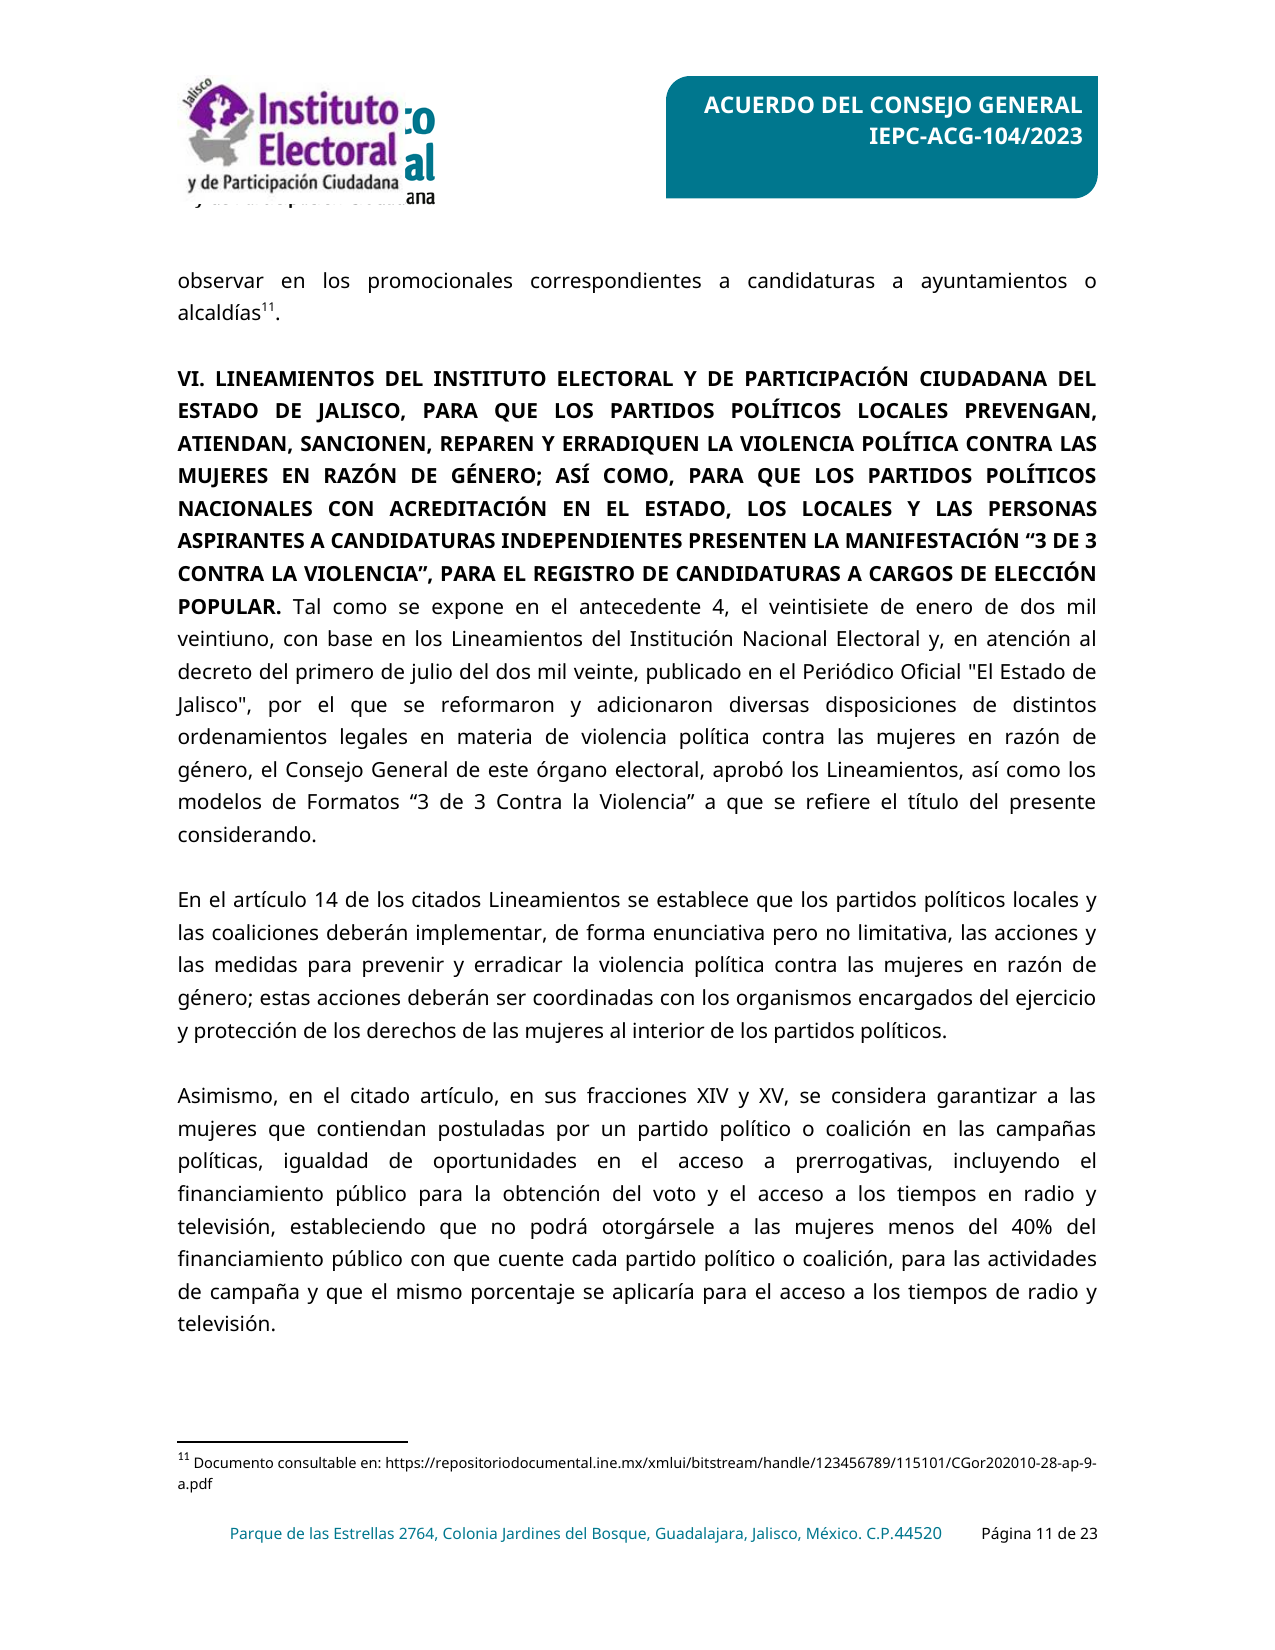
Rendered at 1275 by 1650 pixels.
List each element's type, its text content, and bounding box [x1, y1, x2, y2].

picture [177, 74, 454, 222]
text VI. LINEAMIENTOS DEL INSTITUTO ELECTORAL Y DE PARTICIPACIÓN CIUDADANA DEL ESTADO DE JALISCO, PARA QUE LOS PARTIDOS POLÍTICOS LOCALES PREVENGAN, ATIENDAN, SANCIONEN, REPAREN Y ERRADIQUEN LA VIOLENCIA POLÍTICA CONTRA LAS MUJERES EN RAZÓN DE GÉNERO; ASÍ COMO, PARA QUE LOS PARTIDOS POLÍTICOS NACIONALES CON ACREDITACIÓN EN EL ESTADO, LOS LOCALES Y LAS PERSONAS ASPIRANTES A CANDIDATURAS INDEPENDIENTES PRESENTEN LA MANIFESTACIÓN “3 DE 3 CONTRA LA VIOLENCIA”, PARA EL REGISTRO DE CANDIDATURAS A CARGOS DE ELECCIÓN POPULAR. Tal como se expone en el antecedente 4, el veintisiete de enero de dos mil veintiuno, con base en los Lineamientos del Institución Nacional Electoral y, en atención al decreto del primero de julio del dos mil veinte, publicado en el Periódico Oficial "El Estado de Jalisco", por el que se reformaron y adicionaron diversas disposiciones de distintos ordenamientos legales en materia de violencia política contra las mujeres en razón de género, el Consejo General de este órgano electoral, aprobó los Lineamientos, así como los modelos de Formatos “3 de 3 Contra la Violencia” a que se refiere el título del presente considerando. [177, 364, 1098, 848]
text En el artículo 14 de los citados Lineamientos se establece que los partidos políticos locales y las coaliciones deberán implementar, de forma enunciativa pero no limitativa, las acciones y las medidas para prevenir y erradicar la violencia política contra las mujeres en razón de género; estas acciones deberán ser coordinadas con los organismos encargados del ejercicio y protección de los derechos de las mujeres al interior de los partidos políticos. [177, 885, 1098, 1044]
text Asimismo, en el citado artículo, en sus fracciones XIV y XV, se considera garantizar a las mujeres que contiendan postuladas por un partido político o coalición en las campañas políticas, igualdad de oportunidades en el acceso a prerrogativas, incluyendo el financiamiento público para la obtención del voto y el acceso a los tiempos en radio y televisión, estableciendo que no podrá otorgársele a las mujeres menos del 40% del financiamiento público con que cuente cada partido político o coalición, para las actividades de campaña y que el mismo porcentaje se aplicaría para el acceso a los tiempos de radio y televisión. [177, 1081, 1098, 1338]
